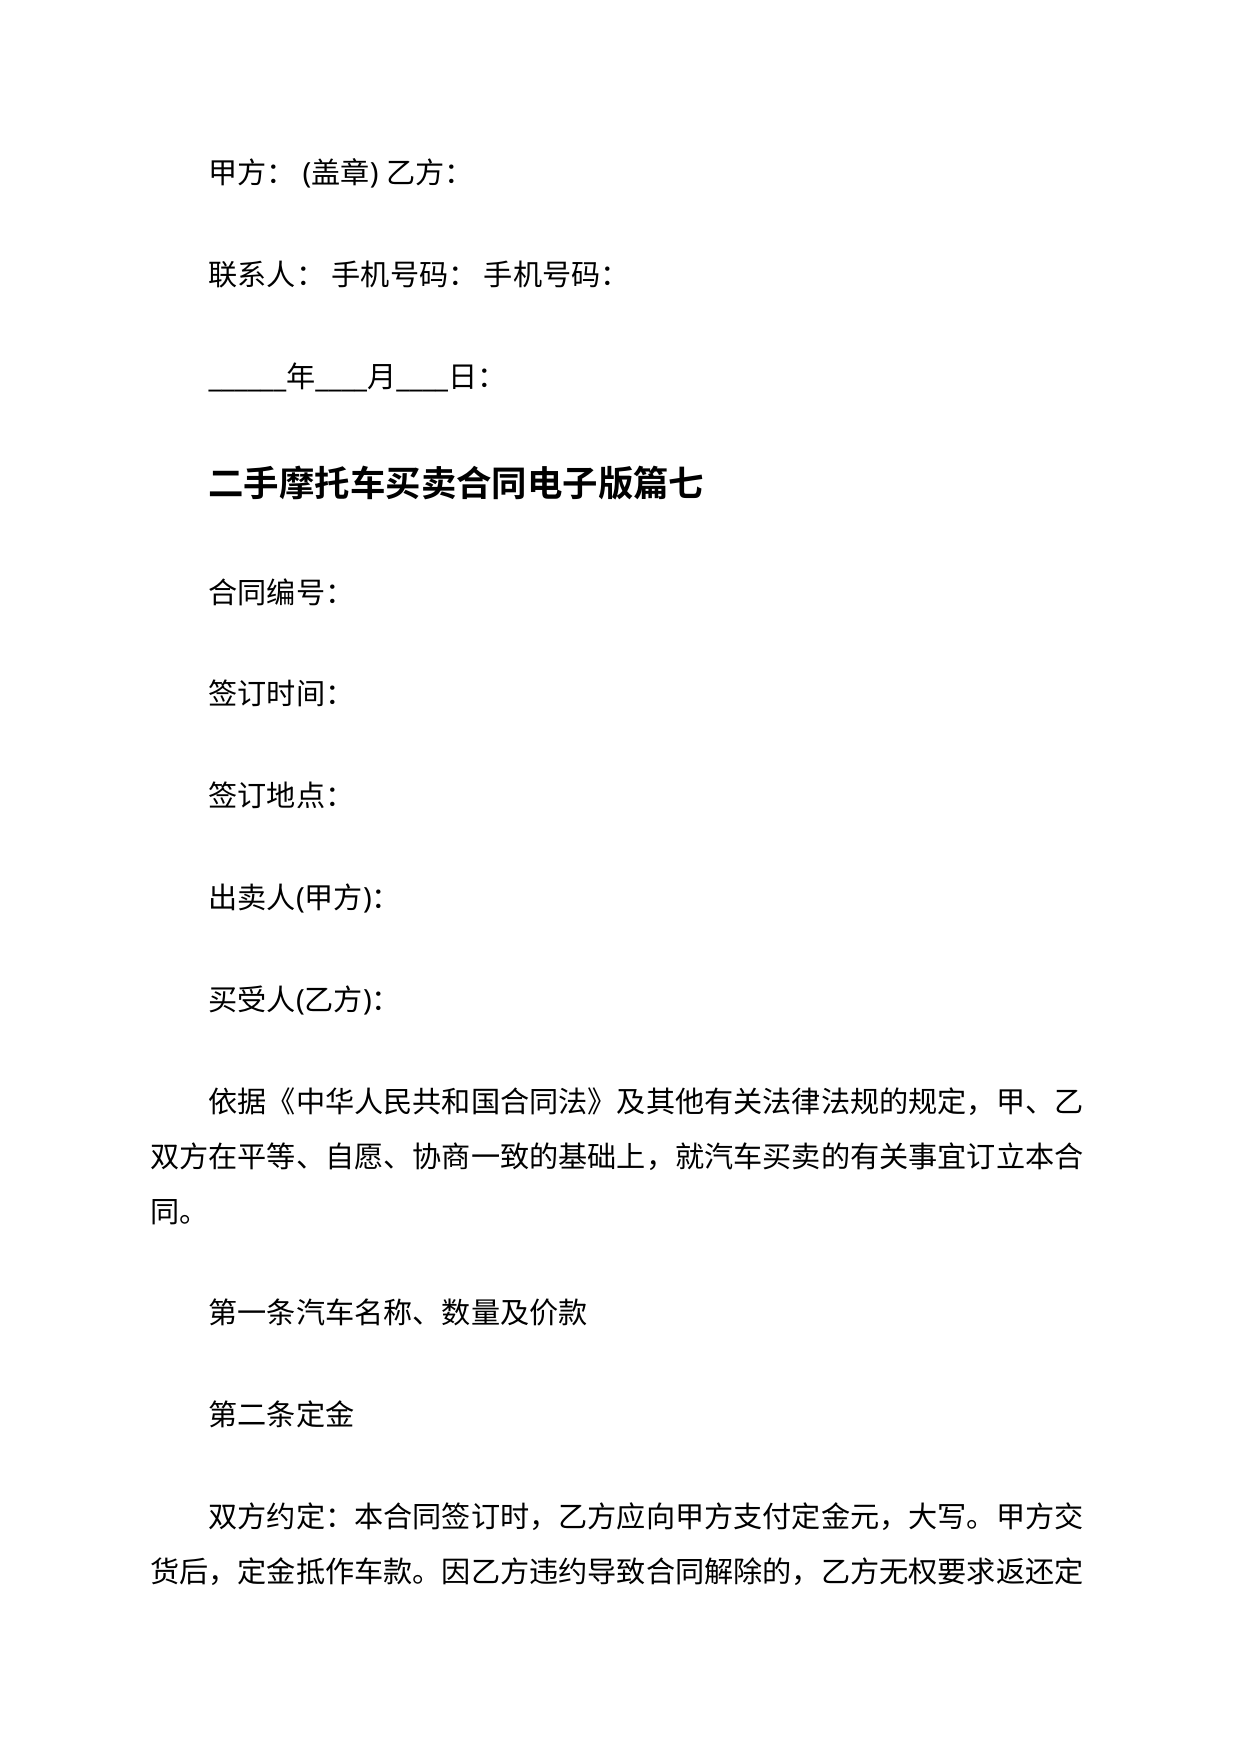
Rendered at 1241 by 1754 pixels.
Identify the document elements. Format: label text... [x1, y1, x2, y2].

text 签订地点： [150, 773, 1090, 815]
text 二手摩托车买卖合同电子版篇七 [150, 456, 1090, 507]
text 签订时间： [150, 671, 1090, 713]
text 依据《中华人民共和国合同法》及其他有关法律法规的规定，甲、乙双方在平等、自愿、协商一致的基础上，就汽车买卖的有关事宜订立本合同。 [150, 1078, 1090, 1231]
text 甲方： (盖章) 乙方： [150, 150, 1090, 192]
text 出卖人(甲方)： [150, 874, 1090, 917]
text 买受人(乙方)： [150, 976, 1090, 1019]
text 第二条定金 [150, 1392, 1090, 1434]
text ______年____月____日： [150, 354, 1090, 396]
text 合同编号： [150, 569, 1090, 611]
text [150, 1493, 1090, 1591]
text 第一条汽车名称、数量及价款 [150, 1290, 1090, 1332]
text 联系人： 手机号码： 手机号码： [150, 252, 1090, 294]
